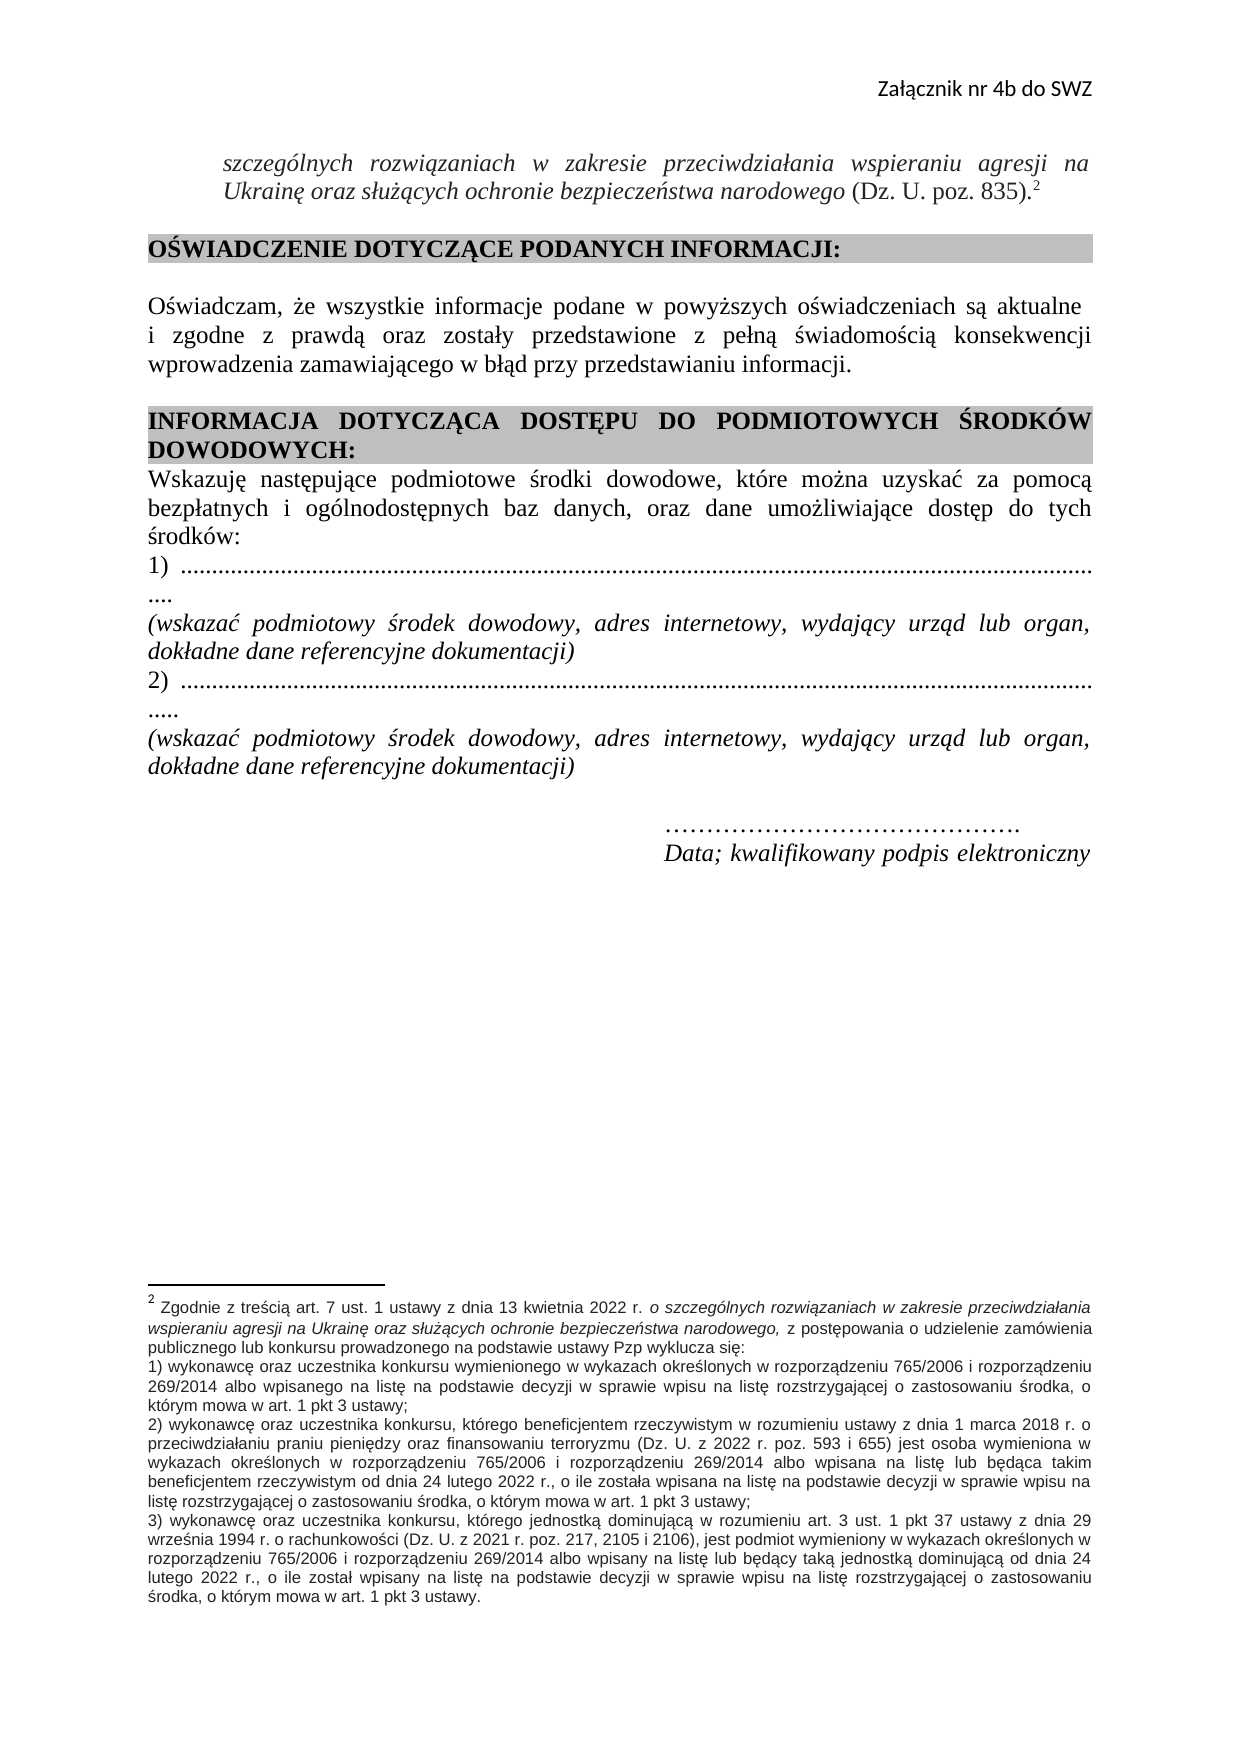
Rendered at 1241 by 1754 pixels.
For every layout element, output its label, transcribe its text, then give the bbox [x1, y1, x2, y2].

text 2) ....................................................................................................................................................... [148, 665, 1093, 723]
text Wskazuję następujące podmiotowe środki dowodowe, które można uzyskać za pomocą bezpłatnych i ogólnodostępnych baz danych, oraz dane umożliwiające dostęp do tych środków: [148, 464, 1093, 550]
text ……………………………………. [148, 809, 1093, 838]
text Oświadczam, że wszystkie informacje podane w powyższych oświadczeniach są aktualne i zgodne z prawdą oraz zostały przedstawione z pełną świadomością konsekwencji wprowadzenia zamawiającego w błąd przy przedstawianiu informacji. [148, 291, 1093, 378]
text INFORMACJA DOTYCZĄCA DOSTĘPU DO PODMIOTOWYCH ŚRODKÓW DOWODOWYCH: [148, 406, 1093, 464]
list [185, 148, 1093, 205]
text Data; kwalifikowany podpis elektroniczny [148, 838, 1093, 894]
text (wskazać podmiotowy środek dowodowy, adres internetowy, wydający urząd lub organ, dokładne dane referencyjne dokumentacji) [148, 608, 1093, 665]
text 1) ...................................................................................................................................................... [148, 550, 1093, 608]
text (wskazać podmiotowy środek dowodowy, adres internetowy, wydający urząd lub organ, dokładne dane referencyjne dokumentacji) [148, 723, 1093, 780]
text OŚWIADCZENIE DOTYCZĄCE PODANYCH INFORMACJI: [148, 234, 1093, 263]
